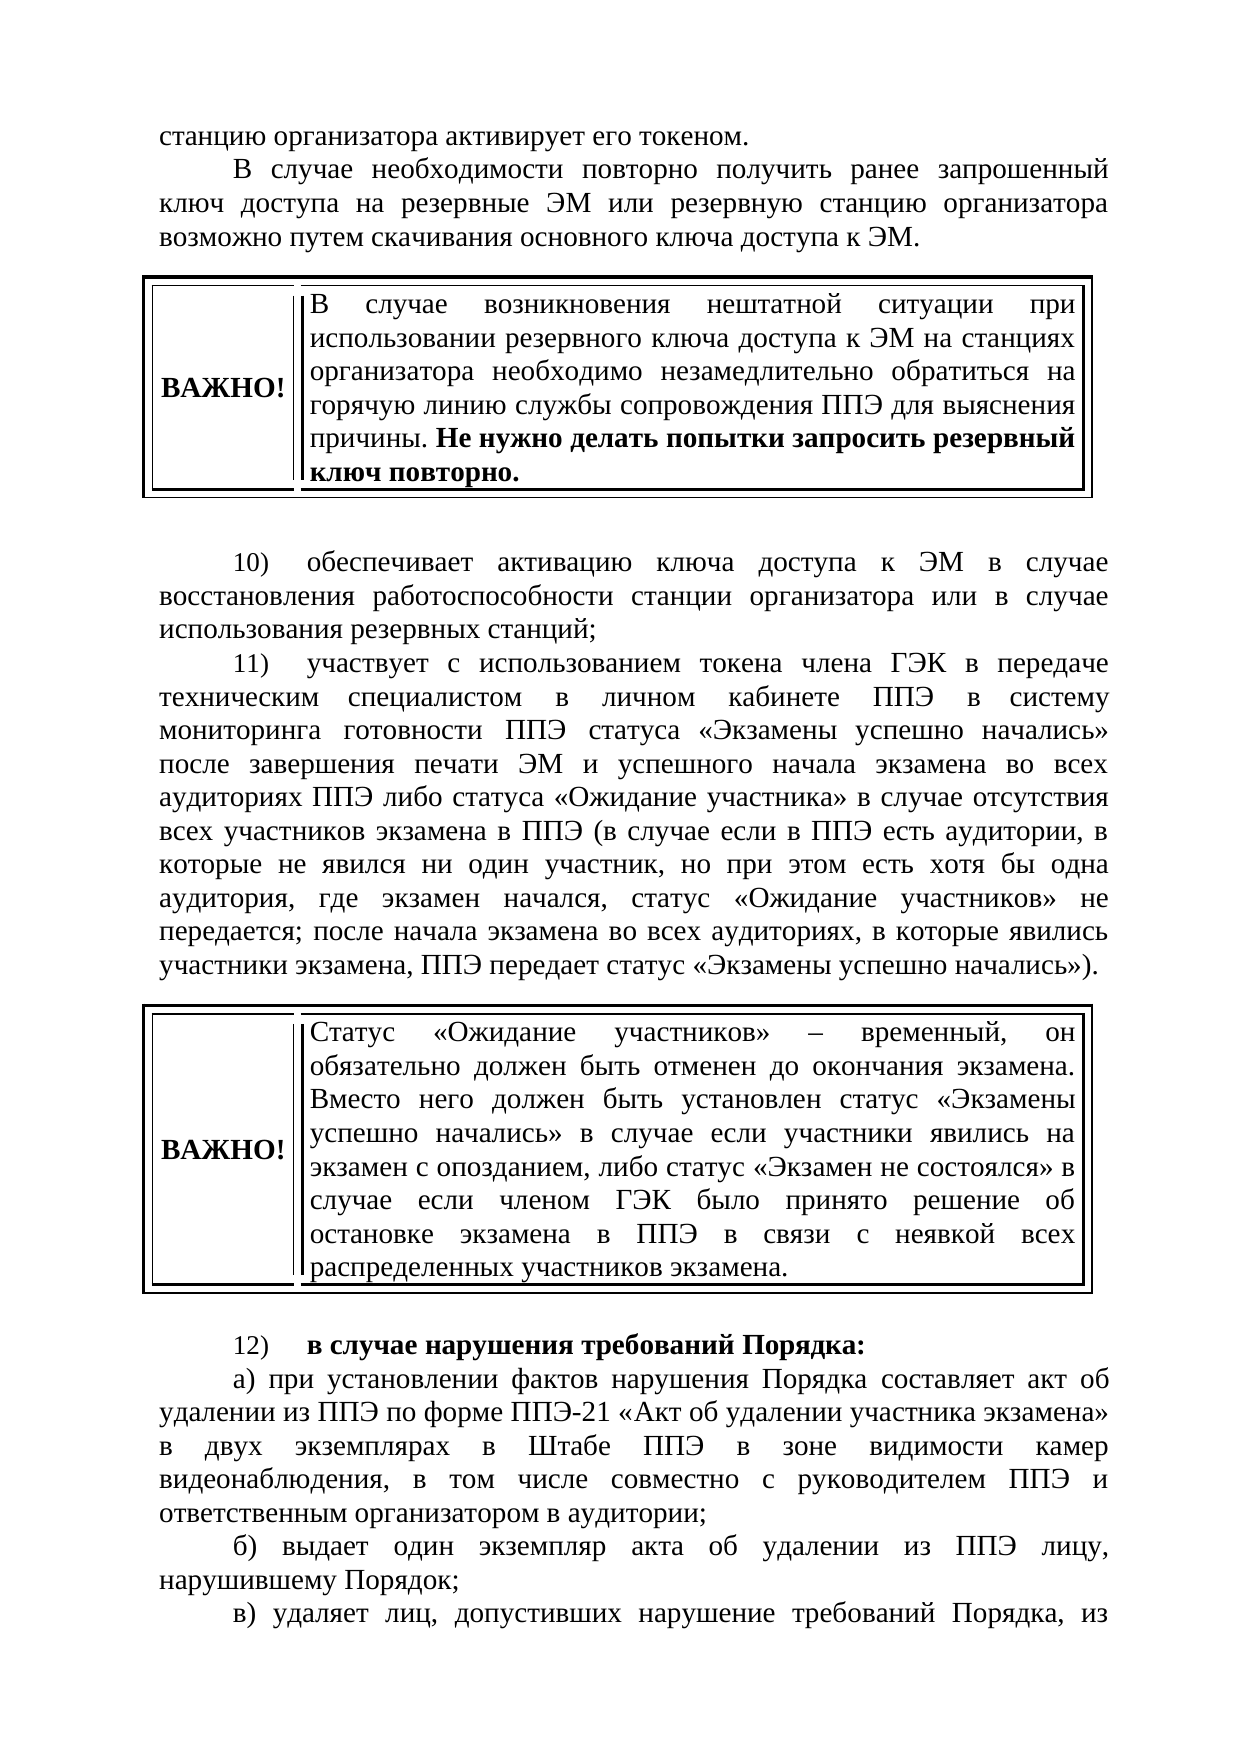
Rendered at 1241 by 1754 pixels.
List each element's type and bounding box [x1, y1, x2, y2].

table_header [148, 118, 1121, 1629]
